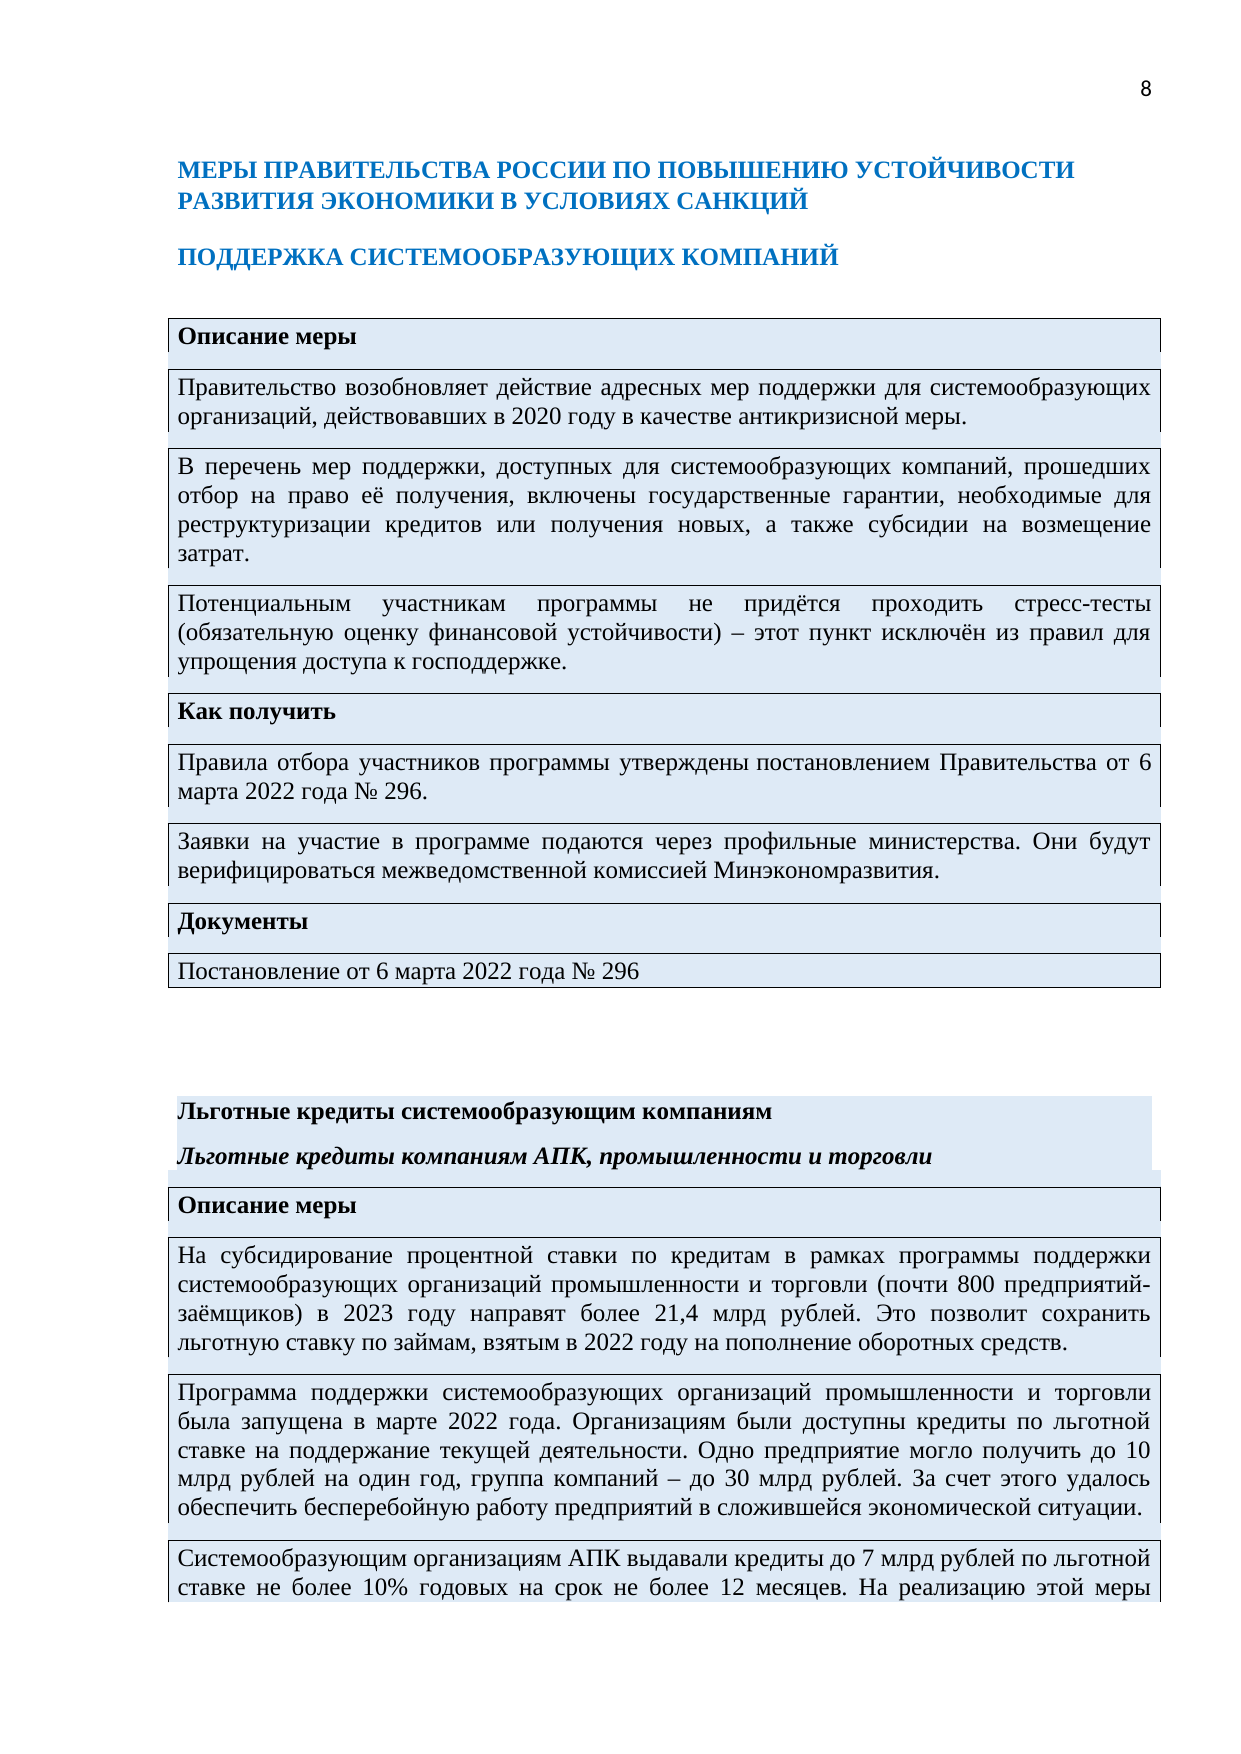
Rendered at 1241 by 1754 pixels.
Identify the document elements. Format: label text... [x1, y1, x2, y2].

text Постановление от 6 марта 2022 года № 296 [169, 954, 1160, 987]
text Программа поддержки системообразующих организаций промышленности и торговли была запущена в марте 2022 года. Организациям были доступны кредиты по льготной ставке на поддержание текущей деятельности. Одно предприятие могло получить до 10 млрд рублей на один год, группа компаний – до 30 млрд рублей. За счет этого удалось обеспечить бесперебойную работу предприятий в сложившейся экономической ситуации. [169, 1375, 1160, 1523]
text Заявки на участие в программе подаются через профильные министерства. Они будут верифицироваться межведомственной комиссией Минэкономразвития. [169, 824, 1160, 886]
text Как получить [169, 694, 1160, 727]
text Описание меры [169, 1188, 1160, 1221]
text Льготные кредиты системообразующим компаниям [177, 1096, 1152, 1124]
text На субсидирование процентной ставки по кредитам в рамках программы поддержки системообразующих организаций промышленности и торговли (почти 800 предприятий-заёмщиков) в 2023 году направят более 21,4 млрд рублей. Это позволит сохранить льготную ставку по займам, взятым в 2022 году на пополнение оборотных средств. [169, 1238, 1160, 1357]
subtitle ПОДДЕРЖКА СИСТЕМООБРАЗУЮЩИХ КОМПАНИЙ [177, 242, 1152, 271]
text Документы [169, 904, 1160, 937]
subtitle МЕРЫ ПРАВИТЕЛЬСТВА РОССИИ ПО ПОВЫШЕНИЮ УСТОЙЧИВОСТИ РАЗВИТИЯ ЭКОНОМИКИ В УСЛОВИЯХ САНКЦИЙ [177, 155, 1152, 214]
text Льготные кредиты компаниям АПК, промышленности и торговли [177, 1141, 1152, 1170]
text Правила отбора участников программы утверждены постановлением Правительства от 6 марта 2022 года № 296. [169, 745, 1160, 807]
text В перечень мер поддержки, доступных для системообразующих компаний, прошедших отбор на право её получения, включены государственные гарантии, необходимые для реструктуризации кредитов или получения новых, а также субсидии на возмещение затрат. [169, 449, 1160, 568]
text Потенциальным участникам программы не придётся проходить стресс-тесты (обязательную оценку финансовой устойчивости) – этот пункт исключён из правил для упрощения доступа к господдержке. [169, 586, 1160, 677]
text Описание меры [169, 319, 1160, 352]
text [169, 1541, 1160, 1602]
text Правительство возобновляет действие адресных мер поддержки для системообразующих организаций, действовавших в 2020 году в качестве антикризисной меры. [169, 370, 1160, 432]
